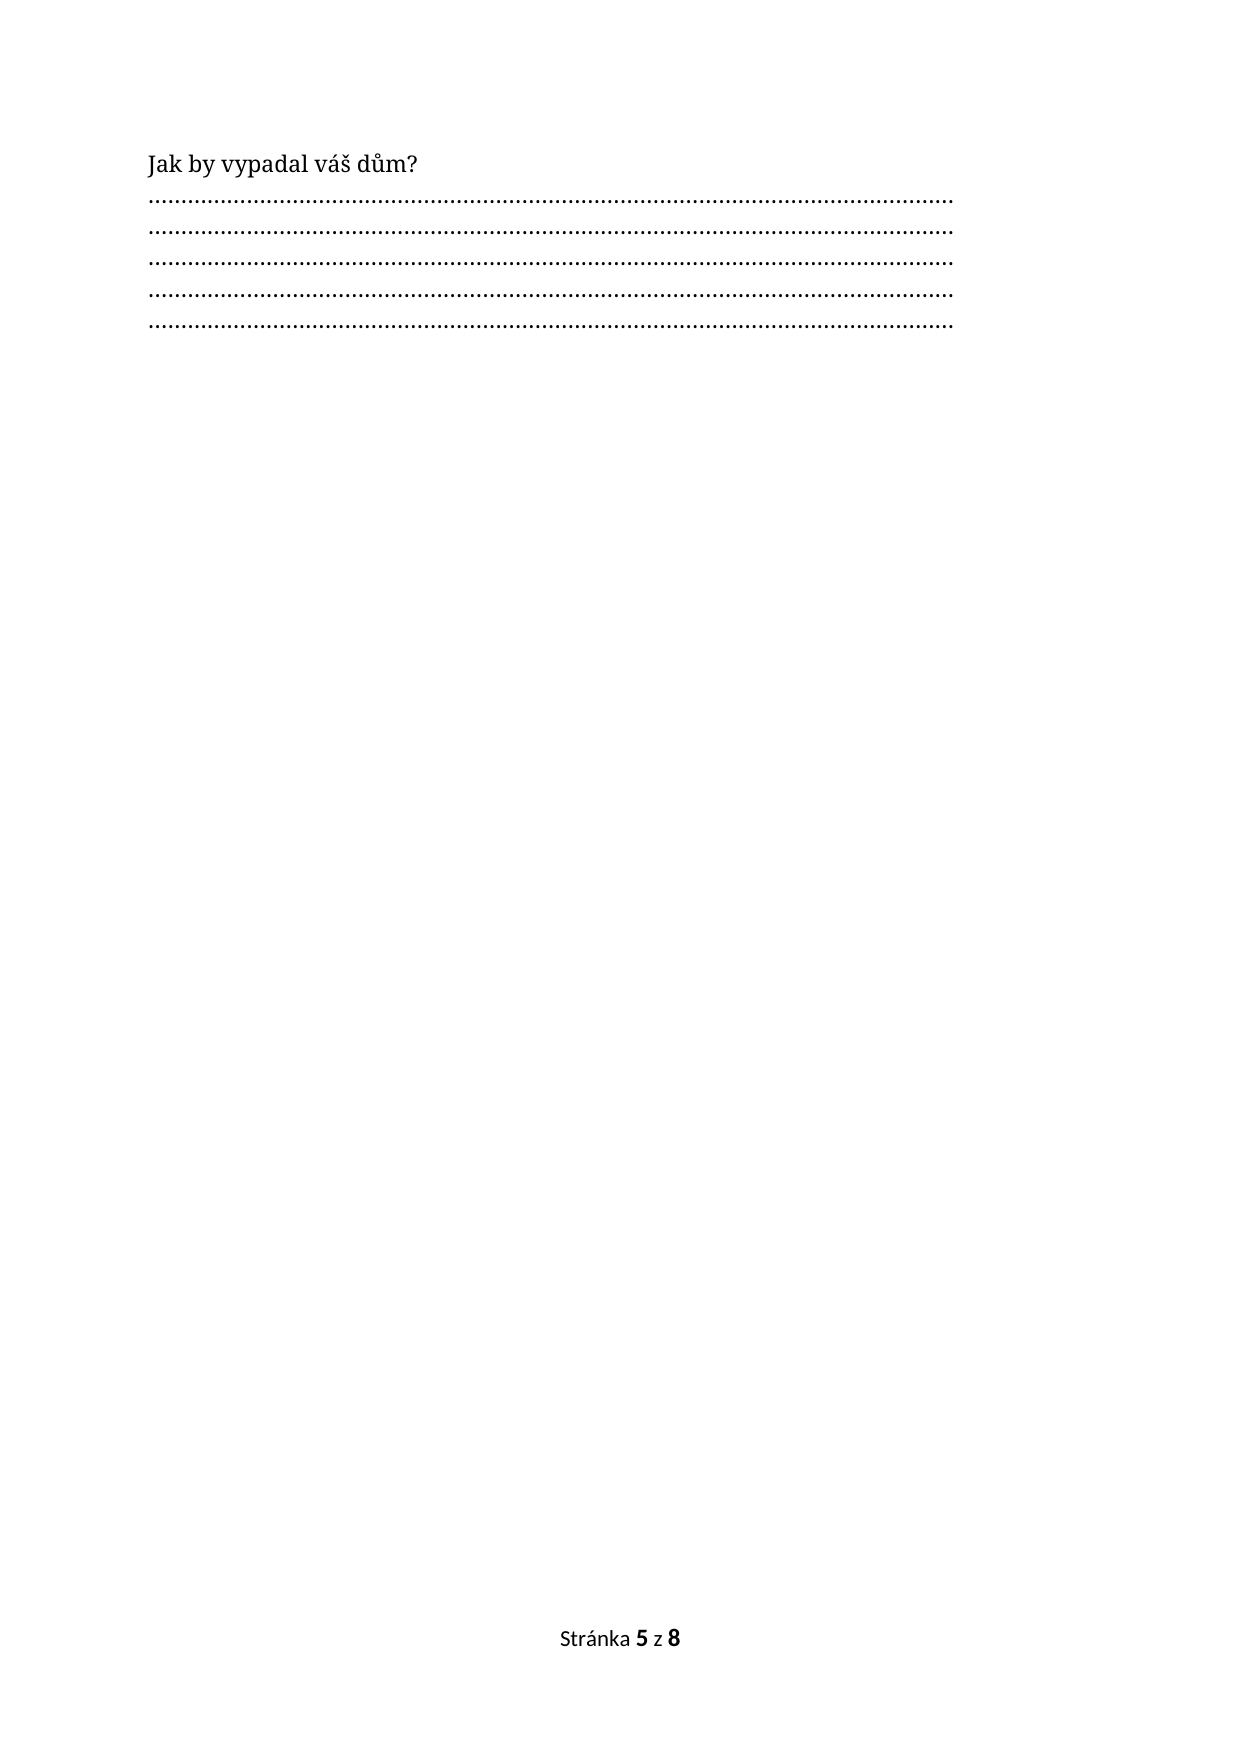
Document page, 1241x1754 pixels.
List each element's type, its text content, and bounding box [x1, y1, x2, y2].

text …………………………………………………………………………………………………………… [148, 304, 1093, 335]
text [148, 273, 1093, 304]
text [148, 179, 1093, 210]
text Jak by vypadal váš dům? [148, 148, 1093, 179]
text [148, 210, 1093, 241]
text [148, 241, 1093, 273]
